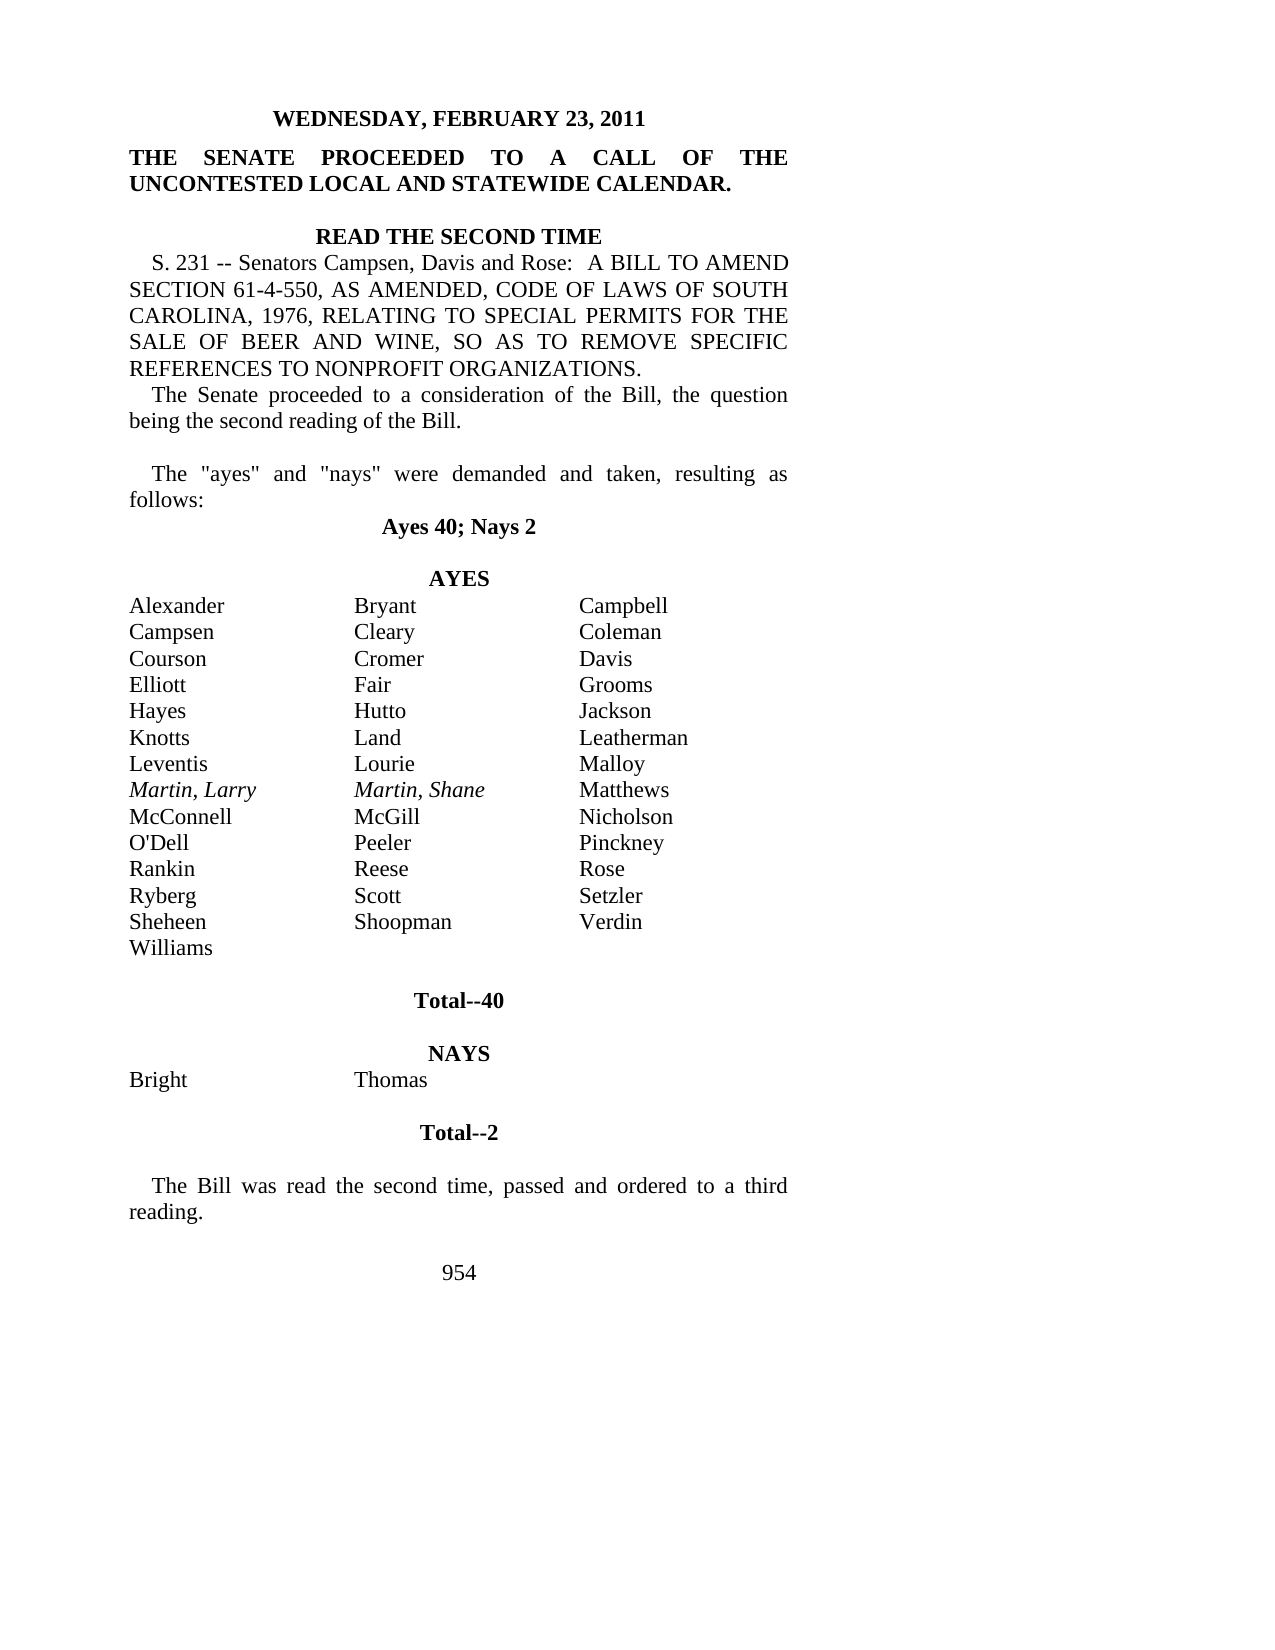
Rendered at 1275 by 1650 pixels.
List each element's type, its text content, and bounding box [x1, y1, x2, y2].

text Bright Thomas [129, 1066, 789, 1093]
text NAYS [129, 1040, 789, 1066]
text Total--40 [129, 987, 789, 1013]
text Elliott Fair Grooms [129, 671, 789, 697]
text S. 231 -- Senators Campsen, Davis and Rose: A BILL TO AMEND SECTION 61-4-550, AS AMENDED, CODE OF LAWS OF SOUTH CAROLINA, 1976, RELATING TO SPECIAL PERMITS FOR THE SALE OF BEER AND WINE, SO AS TO REMOVE SPECIFIC REFERENCES TO NONPROFIT ORGANIZATIONS. [129, 249, 789, 381]
text The Senate proceeded to a consideration of the Bill, the question being the second reading of the Bill. [129, 381, 789, 434]
text Sheheen Shoopman Verdin [129, 908, 789, 934]
text Ryberg Scott Setzler [129, 882, 789, 908]
text AYES [129, 566, 789, 592]
text THE SENATE PROCEEDED TO A CALL OF THE UNCONTESTED LOCAL AND STATEWIDE CALENDAR. [129, 144, 789, 197]
text Williams [129, 934, 789, 961]
text READ THE SECOND TIME [129, 223, 789, 249]
text Campsen Cleary Coleman [129, 618, 789, 644]
text Hayes Hutto Jackson [129, 697, 789, 724]
text Ayes 40; Nays 2 [129, 513, 789, 539]
text The "ayes" and "nays" were demanded and taken, resulting as follows: [129, 460, 789, 513]
text Total--2 [129, 1119, 789, 1145]
text Martin, Larry Martin, Shane Matthews [129, 776, 789, 803]
text Courson Cromer Davis [129, 644, 789, 671]
text The Bill was read the second time, passed and ordered to a third reading. [129, 1172, 789, 1224]
text Knotts Land Leatherman [129, 724, 789, 750]
text O'Dell Peeler Pinckney [129, 829, 789, 855]
text Rankin Reese Rose [129, 855, 789, 882]
text Leventis Lourie Malloy [129, 750, 789, 776]
text Alexander Bryant Campbell [129, 592, 789, 618]
text McConnell McGill Nicholson [129, 803, 789, 829]
